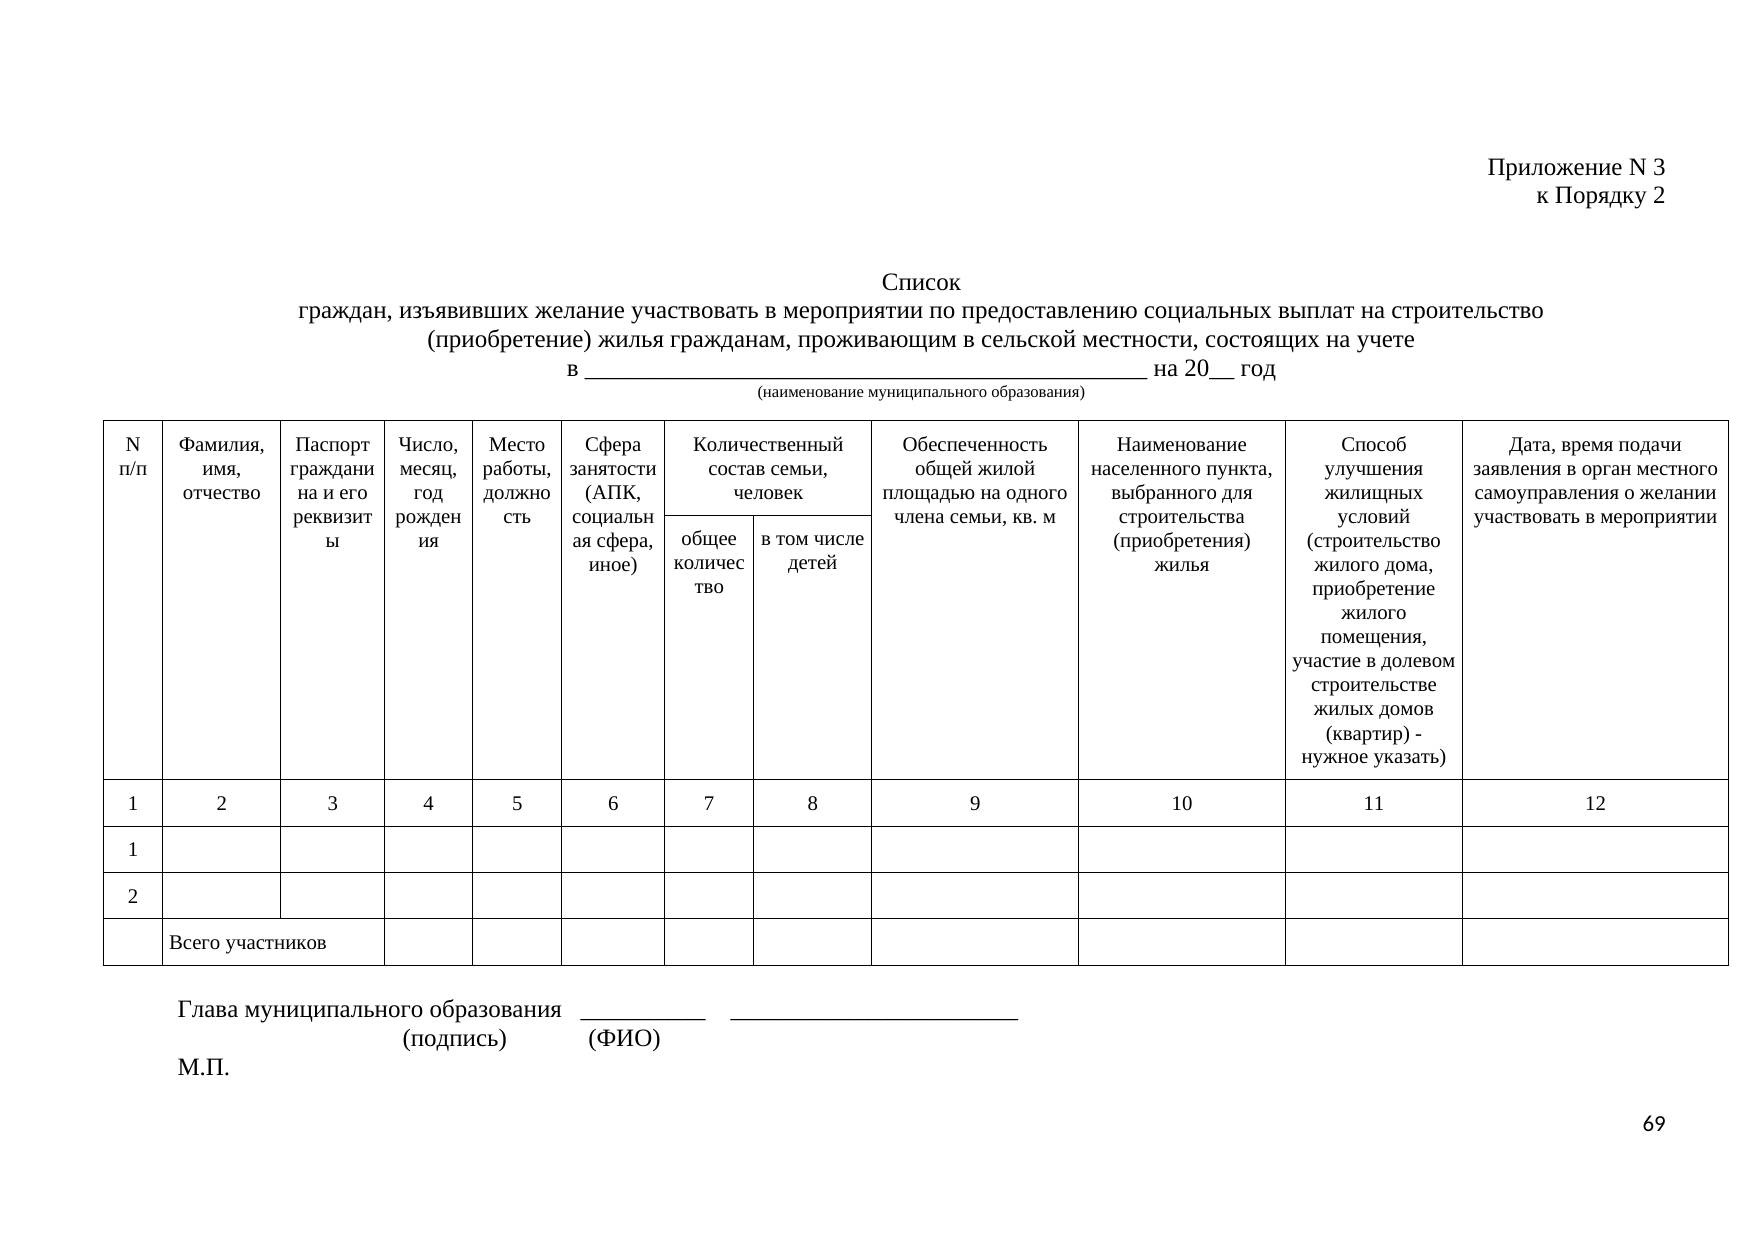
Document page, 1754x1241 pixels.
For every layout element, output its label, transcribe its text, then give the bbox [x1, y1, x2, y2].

table_header Дата, время подачи заявления в орган местного самоуправления о желании участвовать в мероприятии [1463, 421, 1728, 779]
table_cell 2 [104, 873, 162, 918]
table_header Наименование населенного пункта, выбранного для строительства (приобретения) жилья [1079, 421, 1285, 779]
table_cell [1079, 919, 1285, 964]
table_cell общее количество [665, 516, 753, 779]
table_cell [1286, 919, 1462, 964]
text Приложение N 3 [177, 152, 1665, 180]
table_cell [1079, 827, 1285, 872]
text граждан, изъявивших желание участвовать в мероприятии по предоставлению социальных выплат на строительство [177, 295, 1665, 324]
table_cell [872, 827, 1078, 872]
table_header Фамилия, имя, отчество [163, 421, 280, 779]
table_cell 1 [104, 827, 162, 872]
table_cell [754, 827, 871, 872]
table_cell [1463, 873, 1728, 918]
table_cell [1079, 873, 1285, 918]
table_cell 4 [385, 780, 472, 826]
table_cell 12 [1463, 780, 1728, 826]
table_cell [385, 827, 472, 872]
table_cell 2 [163, 780, 280, 826]
text М.П. [177, 1052, 1665, 1081]
table_cell [562, 827, 664, 872]
table_cell [872, 919, 1078, 964]
table_cell 7 [665, 780, 753, 826]
table_cell 10 [1079, 780, 1285, 826]
table_cell 6 [562, 780, 664, 826]
table_cell [1463, 919, 1728, 964]
table_cell [163, 873, 280, 918]
text Список [177, 267, 1665, 295]
table_cell [473, 873, 561, 918]
table_cell [281, 873, 384, 918]
table_cell [665, 827, 753, 872]
text к Порядку 2 [177, 180, 1665, 209]
text (подпись) (ФИО) [177, 1023, 1665, 1052]
table_cell [385, 919, 472, 964]
table_cell [562, 873, 664, 918]
table_header Способ улучшения жилищных условий (строительство жилого дома, приобретение жилого помещения, участие в долевом строительстве жилых домов (квартир) - нужное указать) [1286, 421, 1462, 779]
table_header Паспорт гражданина и его реквизиты [281, 421, 384, 779]
table_header Количественный состав семьи, человек [665, 421, 871, 514]
table_cell [754, 919, 871, 964]
table_cell [1286, 873, 1462, 918]
table_cell [1463, 827, 1728, 872]
table_header Обеспеченность общей жилой площадью на одного члена семьи, кв. м [872, 421, 1078, 779]
table_header N п/п [104, 421, 162, 779]
table_cell [754, 873, 871, 918]
table_cell [665, 873, 753, 918]
table_header Место работы, должность [473, 421, 561, 779]
table_cell 9 [872, 780, 1078, 826]
table_cell 3 [281, 780, 384, 826]
table_header Число, месяц, год рождения [385, 421, 472, 779]
table_cell 11 [1286, 780, 1462, 826]
table_cell 1 [104, 780, 162, 826]
text Глава муниципального образования __________ _______________________ [177, 994, 1665, 1023]
table_cell [473, 827, 561, 872]
text (наименование муниципального образования) [177, 382, 1665, 401]
table_cell [163, 827, 280, 872]
table_cell [385, 873, 472, 918]
table_cell [665, 919, 753, 964]
table_cell 5 [473, 780, 561, 826]
table_cell Всего участников [163, 919, 384, 964]
table_cell [1286, 827, 1462, 872]
table_header Сфера занятости (АПК, социальная сфера, иное) [562, 421, 664, 779]
table_cell [281, 827, 384, 872]
table_cell в том числе детей [754, 516, 871, 779]
table_cell [104, 919, 162, 964]
table_cell [562, 919, 664, 964]
table_cell [872, 873, 1078, 918]
text (приобретение) жилья гражданам, проживающим в сельской местности, состоящих на учете [177, 324, 1665, 353]
table_cell 8 [754, 780, 871, 826]
text в _____________________________________________ на 20__ год [177, 353, 1665, 382]
table_cell [473, 919, 561, 964]
